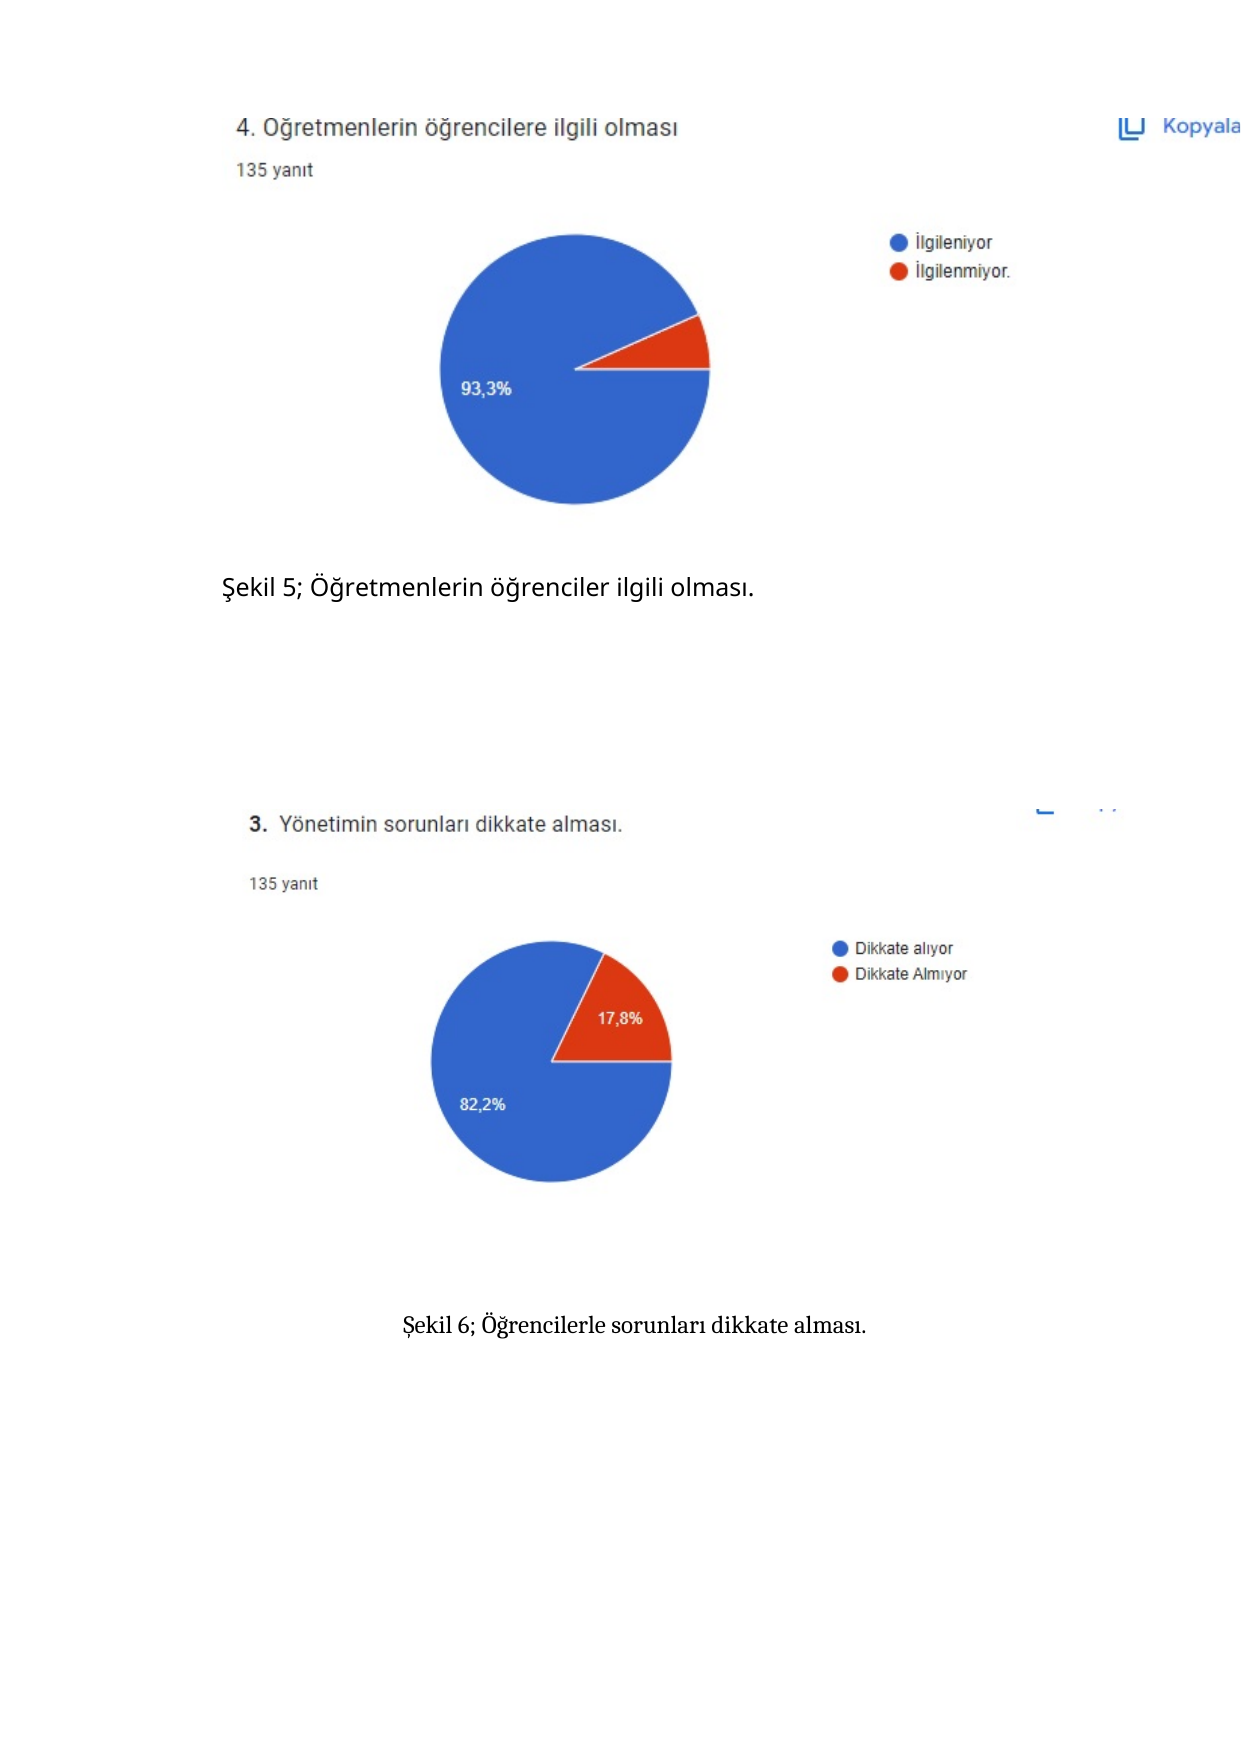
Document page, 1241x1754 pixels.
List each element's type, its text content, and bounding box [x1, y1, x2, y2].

text Şekil 5; Öğretmenlerin öğrenciler ilgili olması. [148, 569, 1122, 604]
picture [221, 809, 1179, 1226]
text Şekil 6; Öğrencilerle sorunları dikkate alması. [148, 1311, 1122, 1340]
picture [221, 118, 1241, 555]
